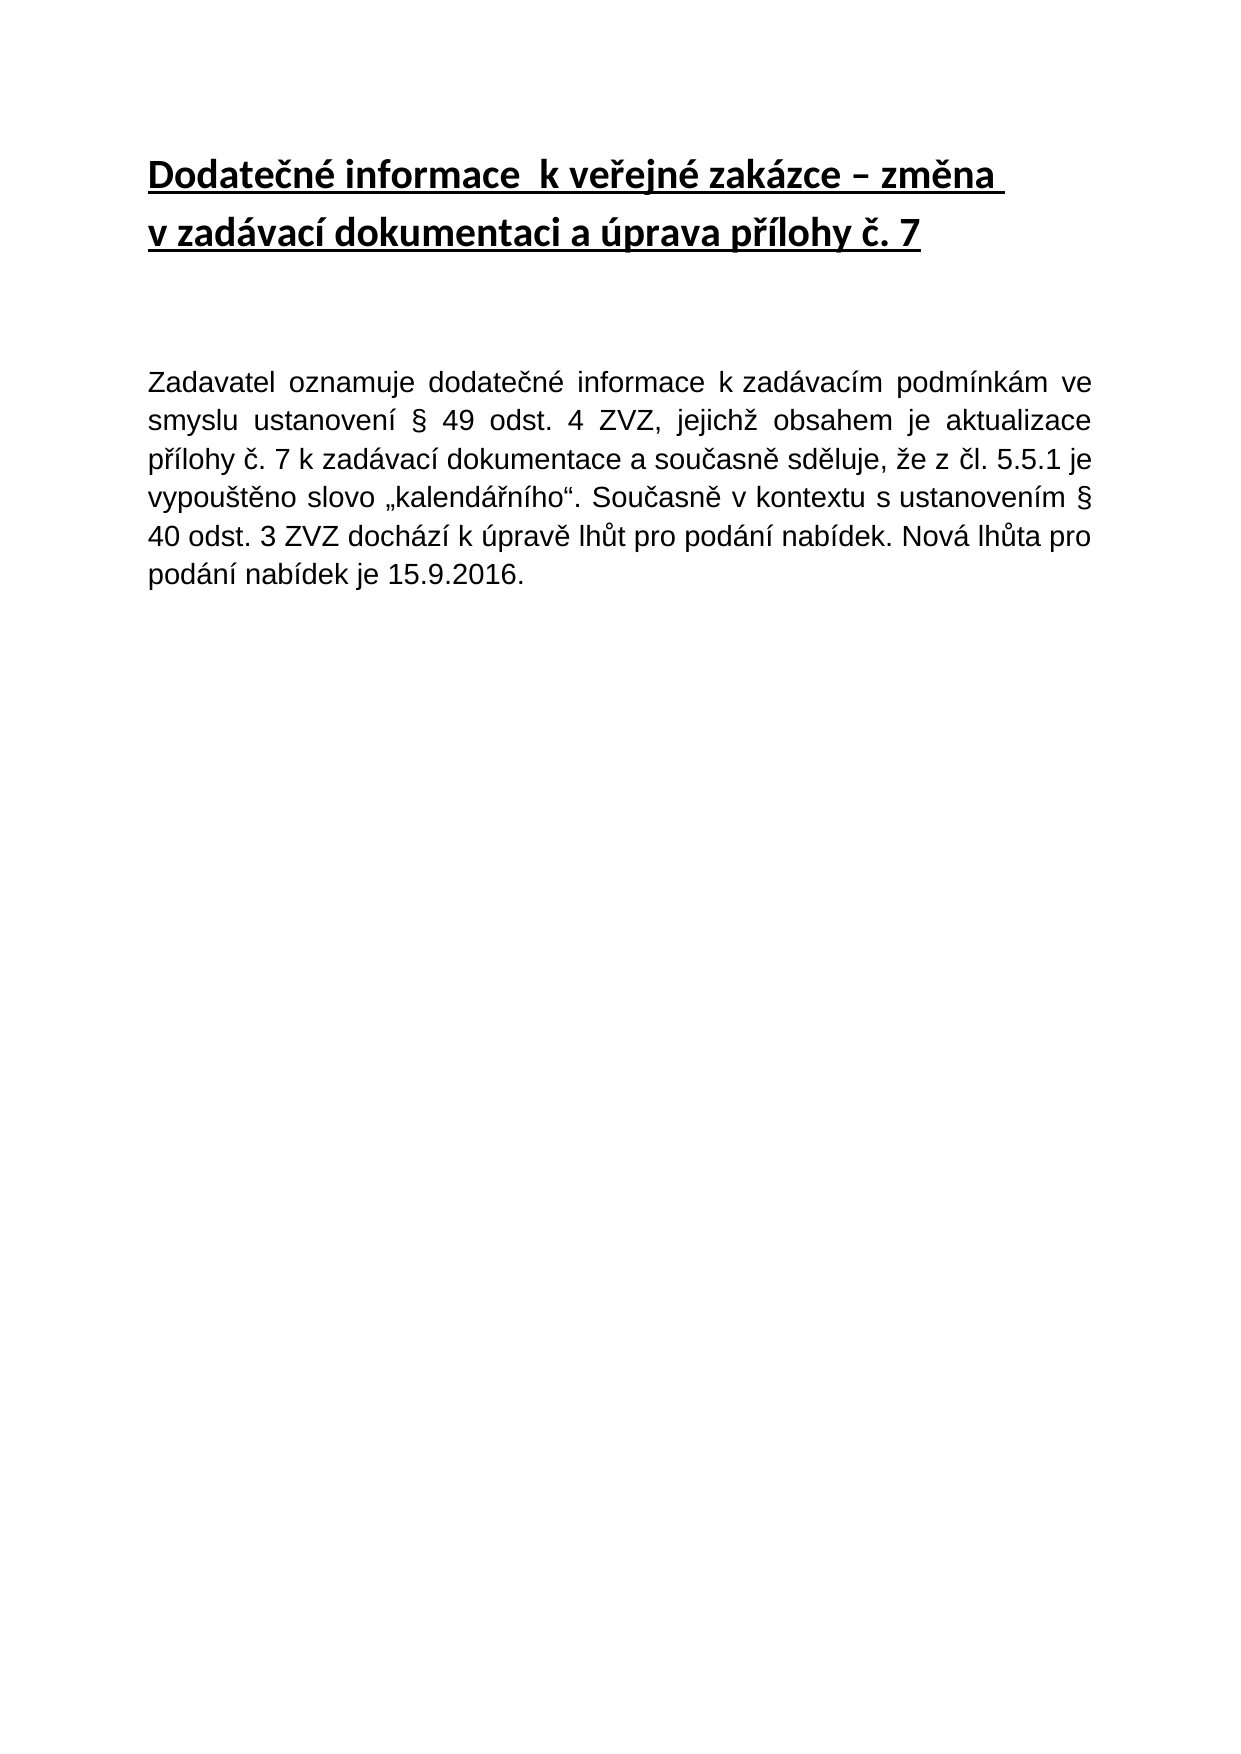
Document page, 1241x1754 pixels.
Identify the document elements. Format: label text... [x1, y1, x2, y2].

text Zadavatel oznamuje dodatečné informace k zadávacím podmínkám ve smyslu ustanovení § 49 odst. 4 ZVZ, jejichž obsahem je aktualizace přílohy č. 7 k zadávací dokumentace a současně sděluje, že z čl. 5.5.1 je vypouštěno slovo „kalendářního“. Současně v kontextu s ustanovením § 40 odst. 3 ZVZ dochází k úpravě lhůt pro podání nabídek. Nová lhůta pro podání nabídek je 15.9.2016. [148, 364, 1093, 591]
text Dodatečné informace k veřejné zakázce – změna v zadávací dokumentaci a úprava přílohy č. 7 [148, 148, 1093, 257]
